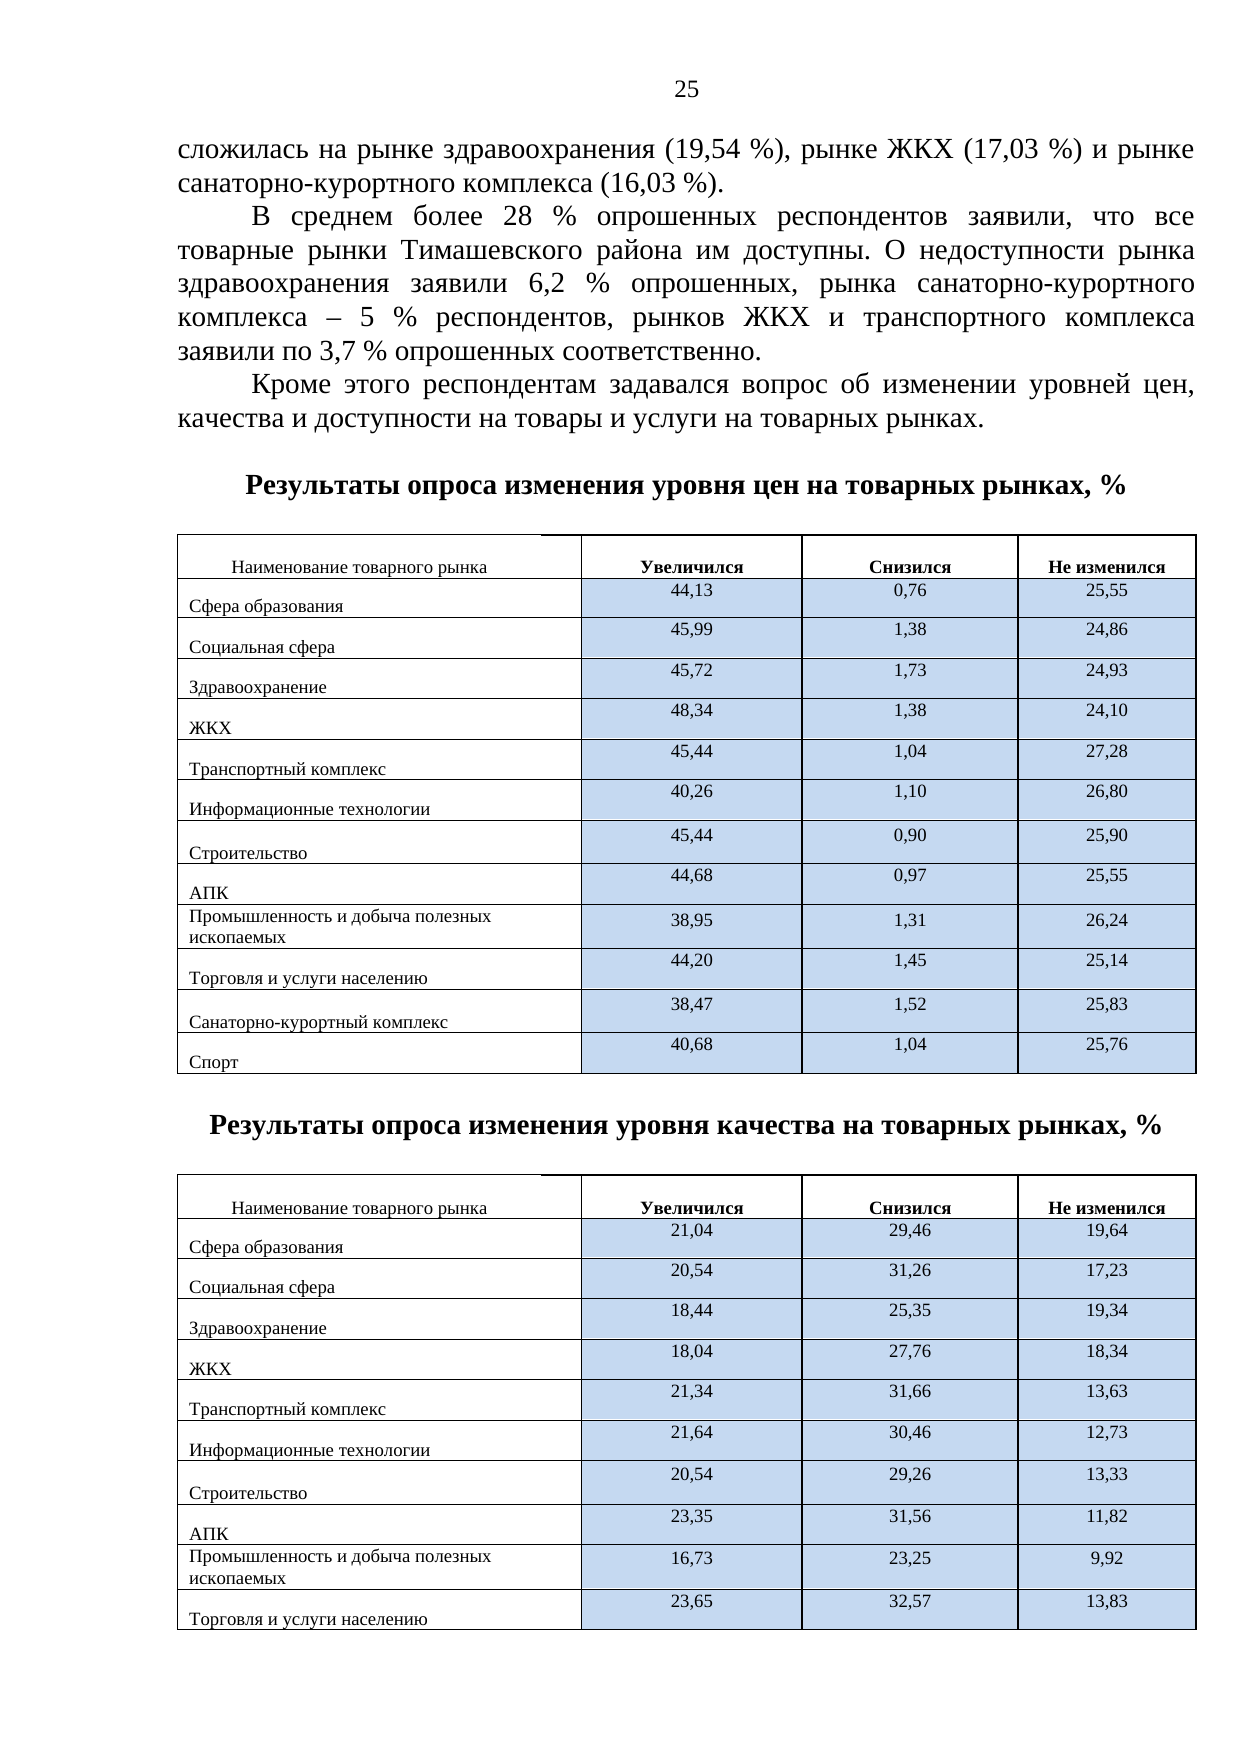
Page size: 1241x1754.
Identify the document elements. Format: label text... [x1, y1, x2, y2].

table_cell 13,33 [1019, 1461, 1195, 1504]
table_cell 24,93 [1019, 659, 1195, 698]
text Результаты опроса изменения уровня цен на товарных рынках, % [177, 467, 1196, 500]
table_cell 26,24 [1019, 905, 1195, 948]
table_cell Спорт [178, 1033, 541, 1073]
table_cell [541, 1545, 581, 1588]
table_cell 19,64 [1019, 1219, 1195, 1257]
table_cell 17,23 [1019, 1259, 1195, 1298]
table_cell 16,73 [582, 1545, 801, 1588]
table_cell Строительство [178, 821, 541, 863]
table_cell 25,55 [1019, 864, 1195, 904]
table_cell 31,66 [803, 1380, 1017, 1419]
table_cell 0,97 [803, 864, 1017, 904]
table_cell 13,83 [1019, 1590, 1195, 1629]
table_cell 26,80 [1019, 780, 1195, 819]
table_cell [541, 1259, 581, 1298]
table_cell Здравоохранение [178, 659, 541, 698]
table_cell [541, 579, 581, 617]
table_cell 27,76 [803, 1340, 1017, 1379]
table_cell 31,56 [803, 1505, 1017, 1544]
table_cell 0,76 [803, 579, 1017, 617]
table_cell 20,54 [582, 1259, 801, 1298]
table_cell 1,04 [803, 740, 1017, 779]
table_cell 13,63 [1019, 1380, 1195, 1419]
table_cell Сфера образования [178, 579, 541, 617]
table_cell 45,99 [582, 618, 801, 657]
table_cell 27,28 [1019, 740, 1195, 779]
table_cell 18,04 [582, 1340, 801, 1379]
table_cell [541, 1505, 581, 1544]
table_cell ЖКХ [178, 699, 541, 738]
table_cell [541, 1340, 581, 1379]
table_cell Санаторно-курортный комплекс [178, 990, 541, 1032]
table_cell Промышленность и добыча полезных ископаемых [178, 905, 541, 948]
table_cell 44,13 [582, 579, 801, 617]
table_cell 44,20 [582, 949, 801, 988]
text Результаты опроса изменения уровня качества на товарных рынках, % [177, 1107, 1196, 1141]
table_header Снизился [803, 1176, 1017, 1218]
table_cell 25,14 [1019, 949, 1195, 988]
table_header Наименование товарного рынка [178, 535, 541, 578]
table_cell [541, 1461, 581, 1504]
table_cell [541, 1380, 581, 1419]
table_cell 25,90 [1019, 821, 1195, 863]
table_cell [541, 659, 581, 698]
table_cell 1,45 [803, 949, 1017, 988]
table_cell 45,44 [582, 821, 801, 863]
table_cell 38,95 [582, 905, 801, 948]
table_cell 20,54 [582, 1461, 801, 1504]
table_cell 24,10 [1019, 699, 1195, 738]
table_cell ЖКХ [178, 1340, 541, 1379]
table_cell [541, 821, 581, 863]
table_cell 9,92 [1019, 1545, 1195, 1588]
table_header Увеличился [582, 1176, 801, 1218]
table_cell [541, 949, 581, 988]
table_header [541, 1176, 581, 1218]
table_cell 1,04 [803, 1033, 1017, 1073]
table_cell 0,90 [803, 821, 1017, 863]
table_cell Промышленность и добыча полезных ископаемых [178, 1545, 541, 1588]
table_cell 1,10 [803, 780, 1017, 819]
table_cell 25,55 [1019, 579, 1195, 617]
table_cell Торговля и услуги населению [178, 1590, 541, 1629]
table_cell [541, 905, 581, 948]
table_cell Торговля и услуги населению [178, 949, 541, 988]
table_header Не изменился [1019, 536, 1195, 578]
table_cell [541, 990, 581, 1032]
table_cell 21,34 [582, 1380, 801, 1419]
table_cell 30,46 [803, 1421, 1017, 1460]
table_cell 45,44 [582, 740, 801, 779]
table_header Увеличился [582, 536, 801, 578]
table_cell Транспортный комплекс [178, 740, 541, 779]
table_cell 23,25 [803, 1545, 1017, 1588]
table_cell 32,57 [803, 1590, 1017, 1629]
table_cell 1,52 [803, 990, 1017, 1032]
table_cell 25,76 [1019, 1033, 1195, 1073]
table_cell 1,73 [803, 659, 1017, 698]
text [177, 131, 1196, 198]
table_cell 23,65 [582, 1590, 801, 1629]
table_cell 44,68 [582, 864, 801, 904]
table_cell [541, 780, 581, 819]
table_cell 21,04 [582, 1219, 801, 1257]
table_cell Сфера образования [178, 1219, 541, 1257]
table_cell 12,73 [1019, 1421, 1195, 1460]
table_cell АПК [178, 864, 541, 904]
text В среднем более 28 % опрошенных респондентов заявили, что все товарные рынки Тимашевского района им доступны. О недоступности рынка здравоохранения заявили 6,2 % опрошенных, рынка санаторно-курортного комплекса – 5 % респондентов, рынков ЖКХ и транспортного комплекса заявили по 3,7 % опрошенных соответственно. [177, 198, 1196, 366]
table_cell Информационные технологии [178, 780, 541, 819]
table_cell 38,47 [582, 990, 801, 1032]
table_cell Строительство [178, 1461, 541, 1504]
table_cell [541, 1590, 581, 1629]
text Кроме этого респондентам задавался вопрос об изменении уровней цен, качества и доступности на товары и услуги на товарных рынках. [177, 366, 1196, 433]
table_cell [541, 864, 581, 904]
table_cell Социальная сфера [178, 618, 541, 657]
table_cell [541, 699, 581, 738]
table_header [541, 536, 581, 578]
table_cell 18,44 [582, 1299, 801, 1338]
table_cell 31,26 [803, 1259, 1017, 1298]
table_cell 11,82 [1019, 1505, 1195, 1544]
table_cell 40,26 [582, 780, 801, 819]
table_cell [541, 740, 581, 779]
table_header Не изменился [1019, 1176, 1195, 1218]
table_cell 48,34 [582, 699, 801, 738]
table_cell 24,86 [1019, 618, 1195, 657]
table_cell 25,83 [1019, 990, 1195, 1032]
table_header Наименование товарного рынка [178, 1175, 541, 1218]
table_cell 1,38 [803, 618, 1017, 657]
table_cell [541, 1299, 581, 1338]
table_cell Транспортный комплекс [178, 1380, 541, 1419]
table_cell 18,34 [1019, 1340, 1195, 1379]
table_cell Социальная сфера [178, 1259, 541, 1298]
table_cell 21,64 [582, 1421, 801, 1460]
table_cell 25,35 [803, 1299, 1017, 1338]
table_cell Информационные технологии [178, 1421, 541, 1460]
table_cell Здравоохранение [178, 1299, 541, 1338]
table_cell АПК [178, 1505, 541, 1544]
table_cell 29,26 [803, 1461, 1017, 1504]
table_cell [541, 1219, 581, 1257]
table_cell [541, 618, 581, 657]
table_cell 45,72 [582, 659, 801, 698]
table_cell 23,35 [582, 1505, 801, 1544]
table_cell 40,68 [582, 1033, 801, 1073]
table_cell 29,46 [803, 1219, 1017, 1257]
table_cell [541, 1421, 581, 1460]
table_header Снизился [803, 536, 1017, 578]
table_cell 1,38 [803, 699, 1017, 738]
table_cell 19,34 [1019, 1299, 1195, 1338]
table_cell [541, 1033, 581, 1073]
table_cell 1,31 [803, 905, 1017, 948]
